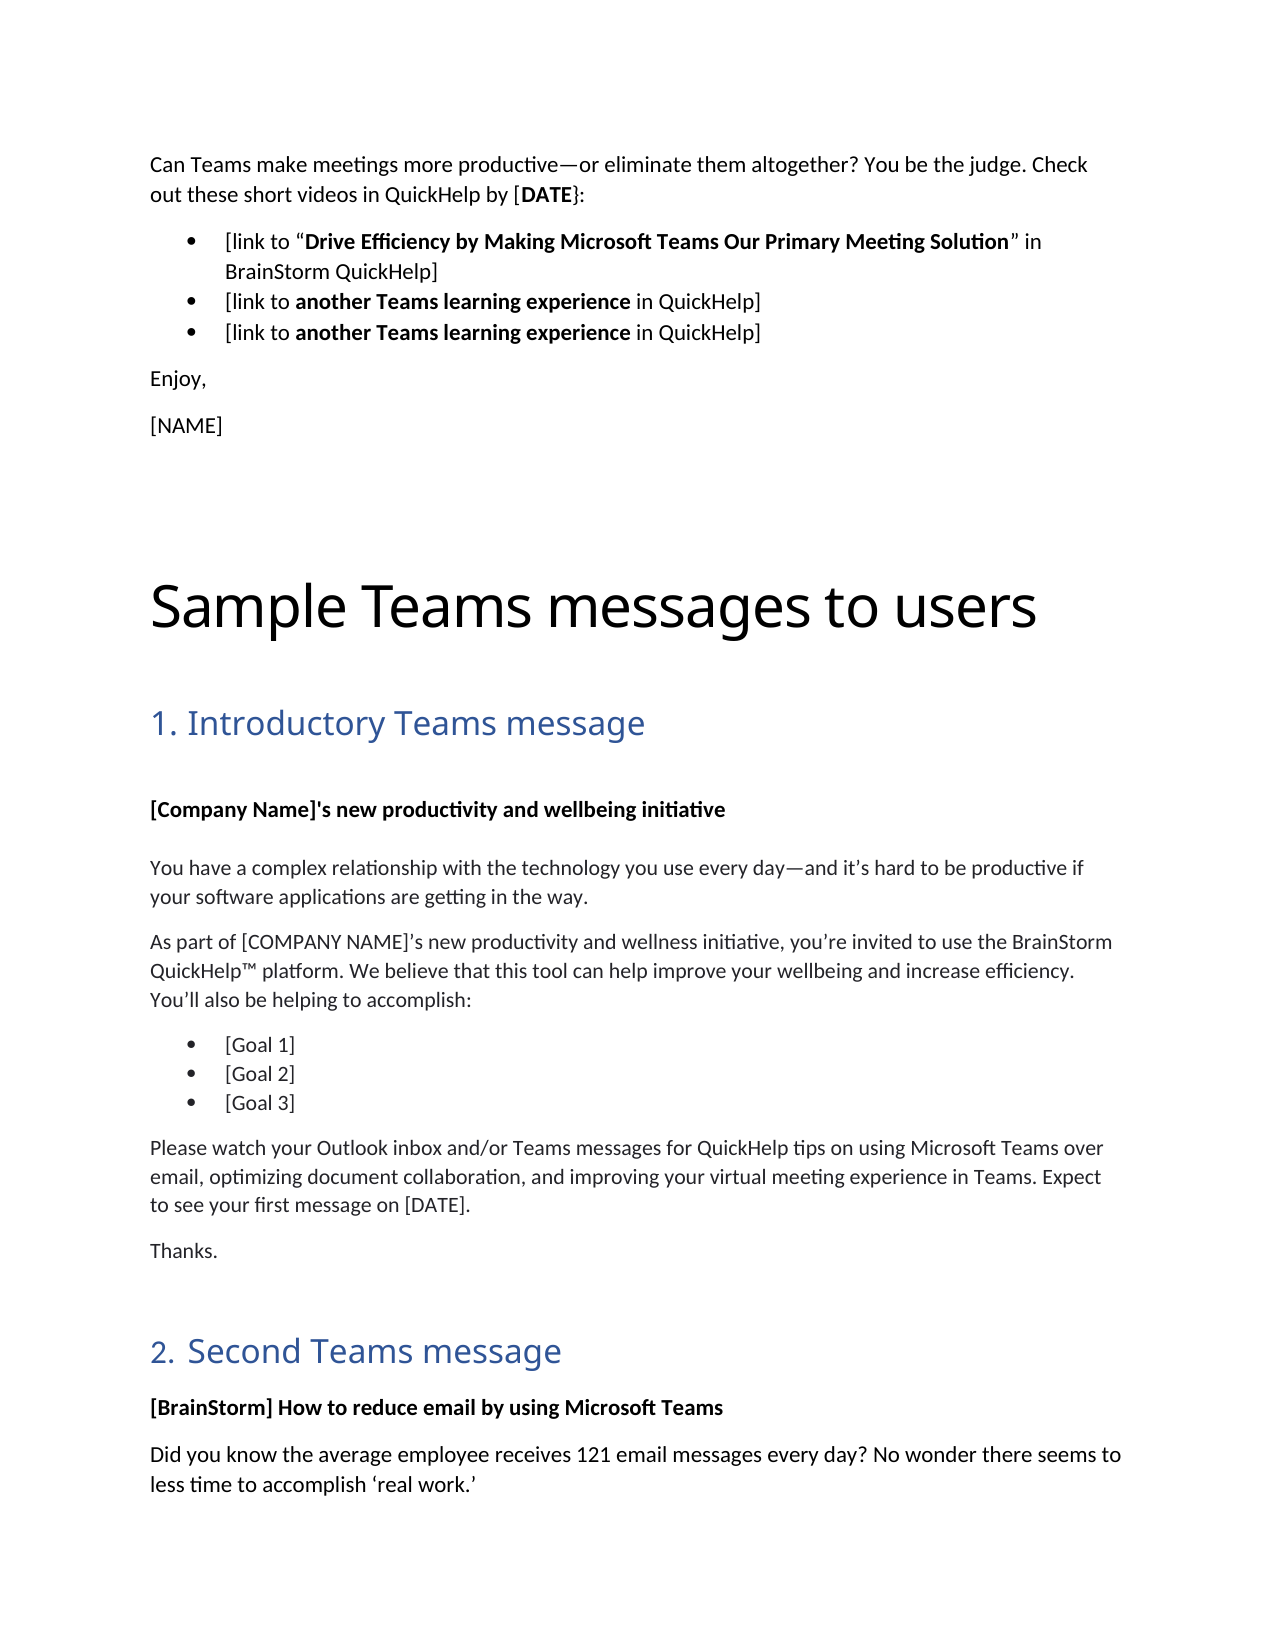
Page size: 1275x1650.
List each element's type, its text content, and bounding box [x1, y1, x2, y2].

list [Goal 1] [187, 1031, 1125, 1058]
text [BrainStorm] How to reduce email by using Microsoft Teams [150, 1393, 1125, 1421]
list Second Teams message [150, 1328, 1125, 1373]
title Sample Teams messages to users [150, 565, 1125, 644]
list [link to another Teams learning experience in QuickHelp] [187, 287, 1125, 316]
text [Company Name]'s new productivity and wellbeing initiative You have a complex relationship with the technology you use every day—and it’s hard to be productive if your software applications are getting in the way. [150, 795, 1125, 909]
text Enjoy, [150, 364, 1125, 393]
text Can Teams make meetings more productive—or eliminate them altogether? You be the judge. Check out these short videos in QuickHelp by [DATE}: [150, 150, 1125, 208]
subtitle Introductory Teams message [150, 699, 1125, 745]
text Did you know the average employee receives 121 email messages every day? No wonder there seems to less time to accomplish ‘real work.’ [150, 1440, 1125, 1498]
list [Goal 2] [187, 1060, 1125, 1087]
list [link to another Teams learning experience in QuickHelp] [187, 318, 1125, 346]
text Please watch your Outlook inbox and/or Teams messages for QuickHelp tips on using Microsoft Teams over email, optimizing document collaboration, and improving your virtual meeting experience in Teams. Expect to see your first message on [DATE]. [150, 1134, 1125, 1218]
text Thanks. [150, 1237, 1125, 1264]
text As part of [COMPANY NAME]’s new productivity and wellness initiative, you’re invited to use the BrainStorm QuickHelp™ platform. We believe that this tool can help improve your wellbeing and increase efficiency. You’ll also be helping to accomplish: [150, 928, 1125, 1012]
list [link to “Drive Efficiency by Making Microsoft Teams Our Primary Meeting Solution” in BrainStorm QuickHelp] [187, 227, 1125, 285]
text [NAME] [150, 411, 1125, 439]
list [Goal 3] [187, 1089, 1125, 1115]
